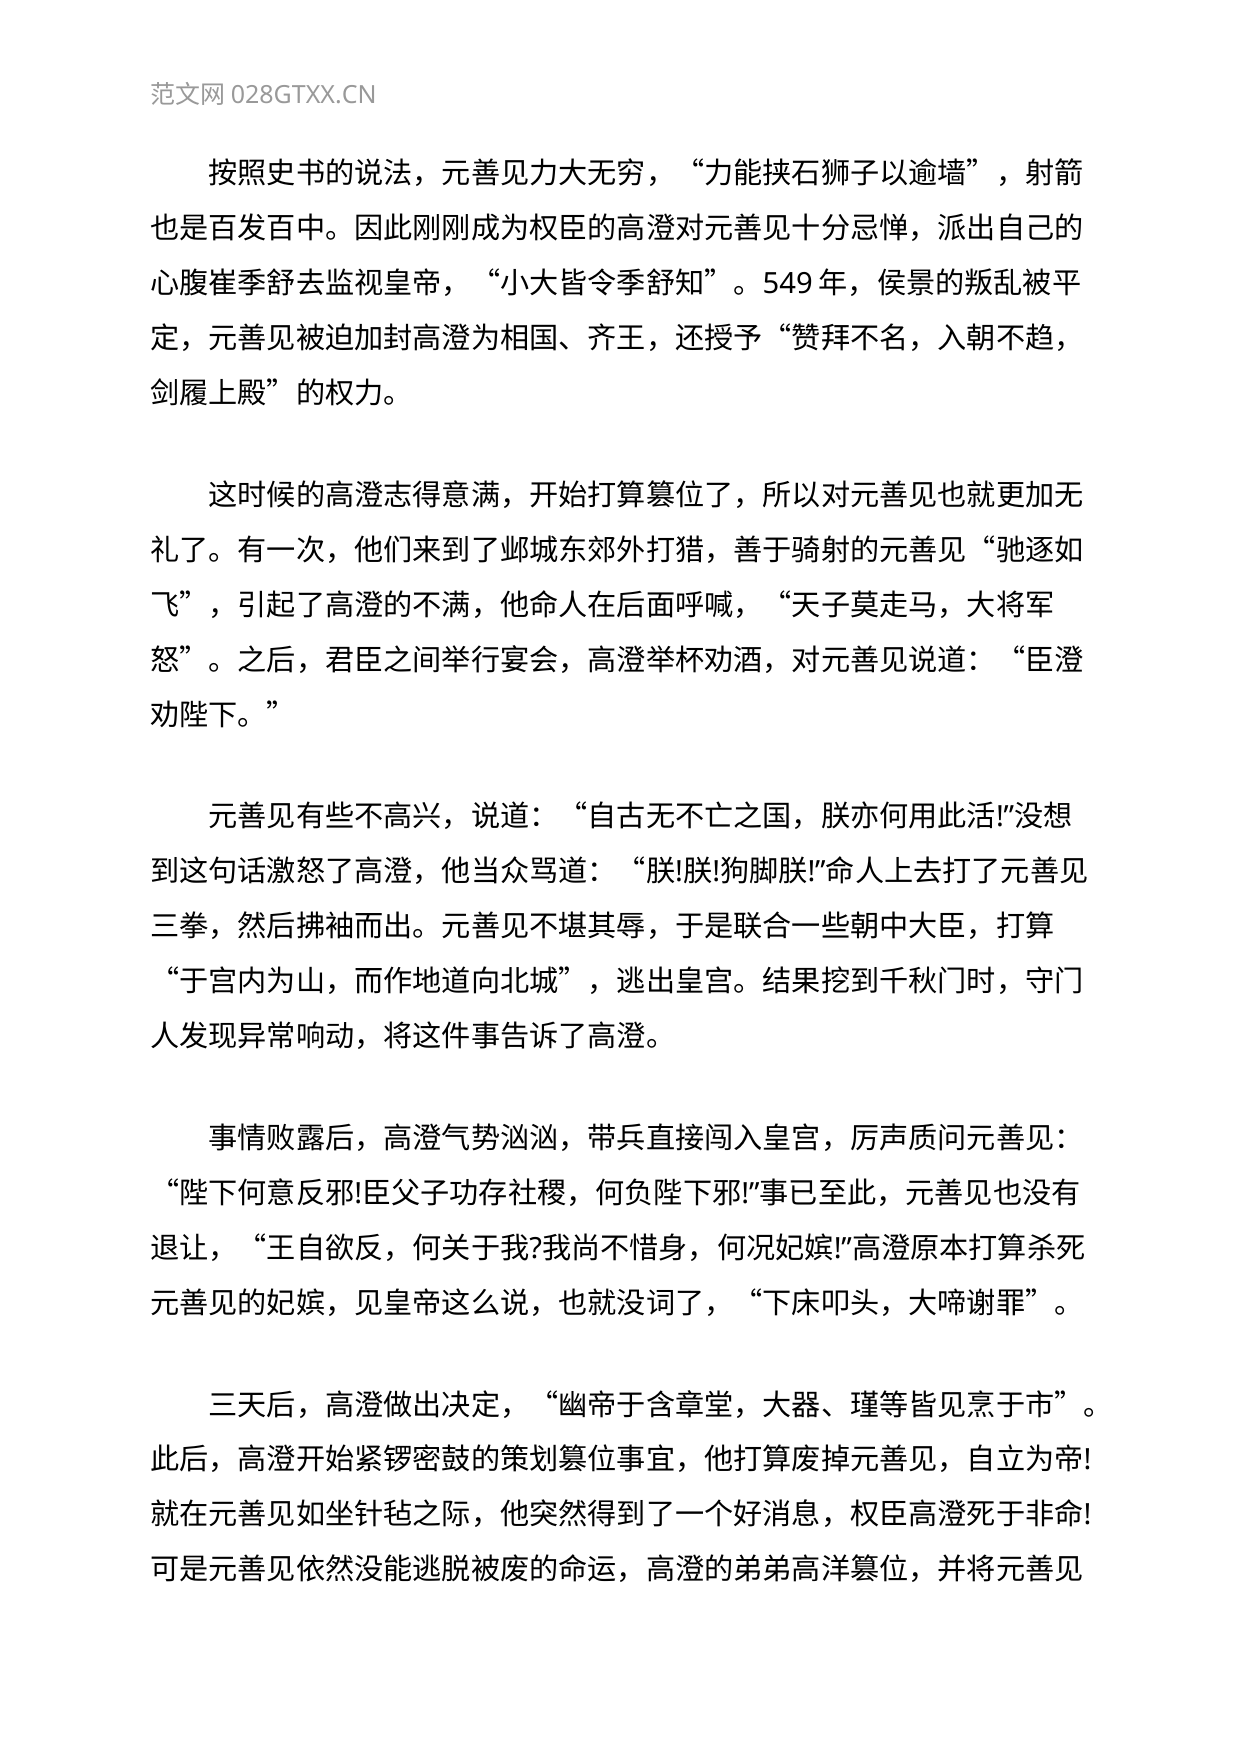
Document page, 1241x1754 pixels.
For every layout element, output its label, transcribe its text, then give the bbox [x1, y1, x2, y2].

text 这时候的高澄志得意满，开始打算篡位了，所以对元善见也就更加无礼了。有一次，他们来到了邺城东郊外打猎，善于骑射的元善见“驰逐如飞”，引起了高澄的不满，他命人在后面呼喊，“天子莫走马，大将军怒”。之后，君臣之间举行宴会，高澄举杯劝酒，对元善见说道：“臣澄劝陛下。” [150, 471, 1090, 733]
text 元善见有些不高兴，说道：“自古无不亡之国，朕亦何用此活!”没想到这句话激怒了高澄，他当众骂道：“朕!朕!狗脚朕!”命人上去打了元善见三拳，然后拂袖而出。元善见不堪其辱，于是联合一些朝中大臣，打算“于宫内为山，而作地道向北城”，逃出皇宫。结果挖到千秋门时，守门人发现异常响动，将这件事告诉了高澄。 [150, 793, 1090, 1055]
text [150, 1381, 1090, 1588]
text 按照史书的说法，元善见力大无穷，“力能挟石狮子以逾墙”，射箭也是百发百中。因此刚刚成为权臣的高澄对元善见十分忌惮，派出自己的心腹崔季舒去监视皇帝，“小大皆令季舒知”。549年，侯景的叛乱被平定，元善见被迫加封高澄为相国、齐王，还授予“赞拜不名，入朝不趋，剑履上殿”的权力。 [150, 150, 1090, 412]
text 事情败露后，高澄气势汹汹，带兵直接闯入皇宫，厉声质问元善见：“陛下何意反邪!臣父子功存社稷，何负陛下邪!”事已至此，元善见也没有退让，“王自欲反，何关于我?我尚不惜身，何况妃嫔!”高澄原本打算杀死元善见的妃嫔，见皇帝这么说，也就没词了，“下床叩头，大啼谢罪”。 [150, 1114, 1090, 1322]
